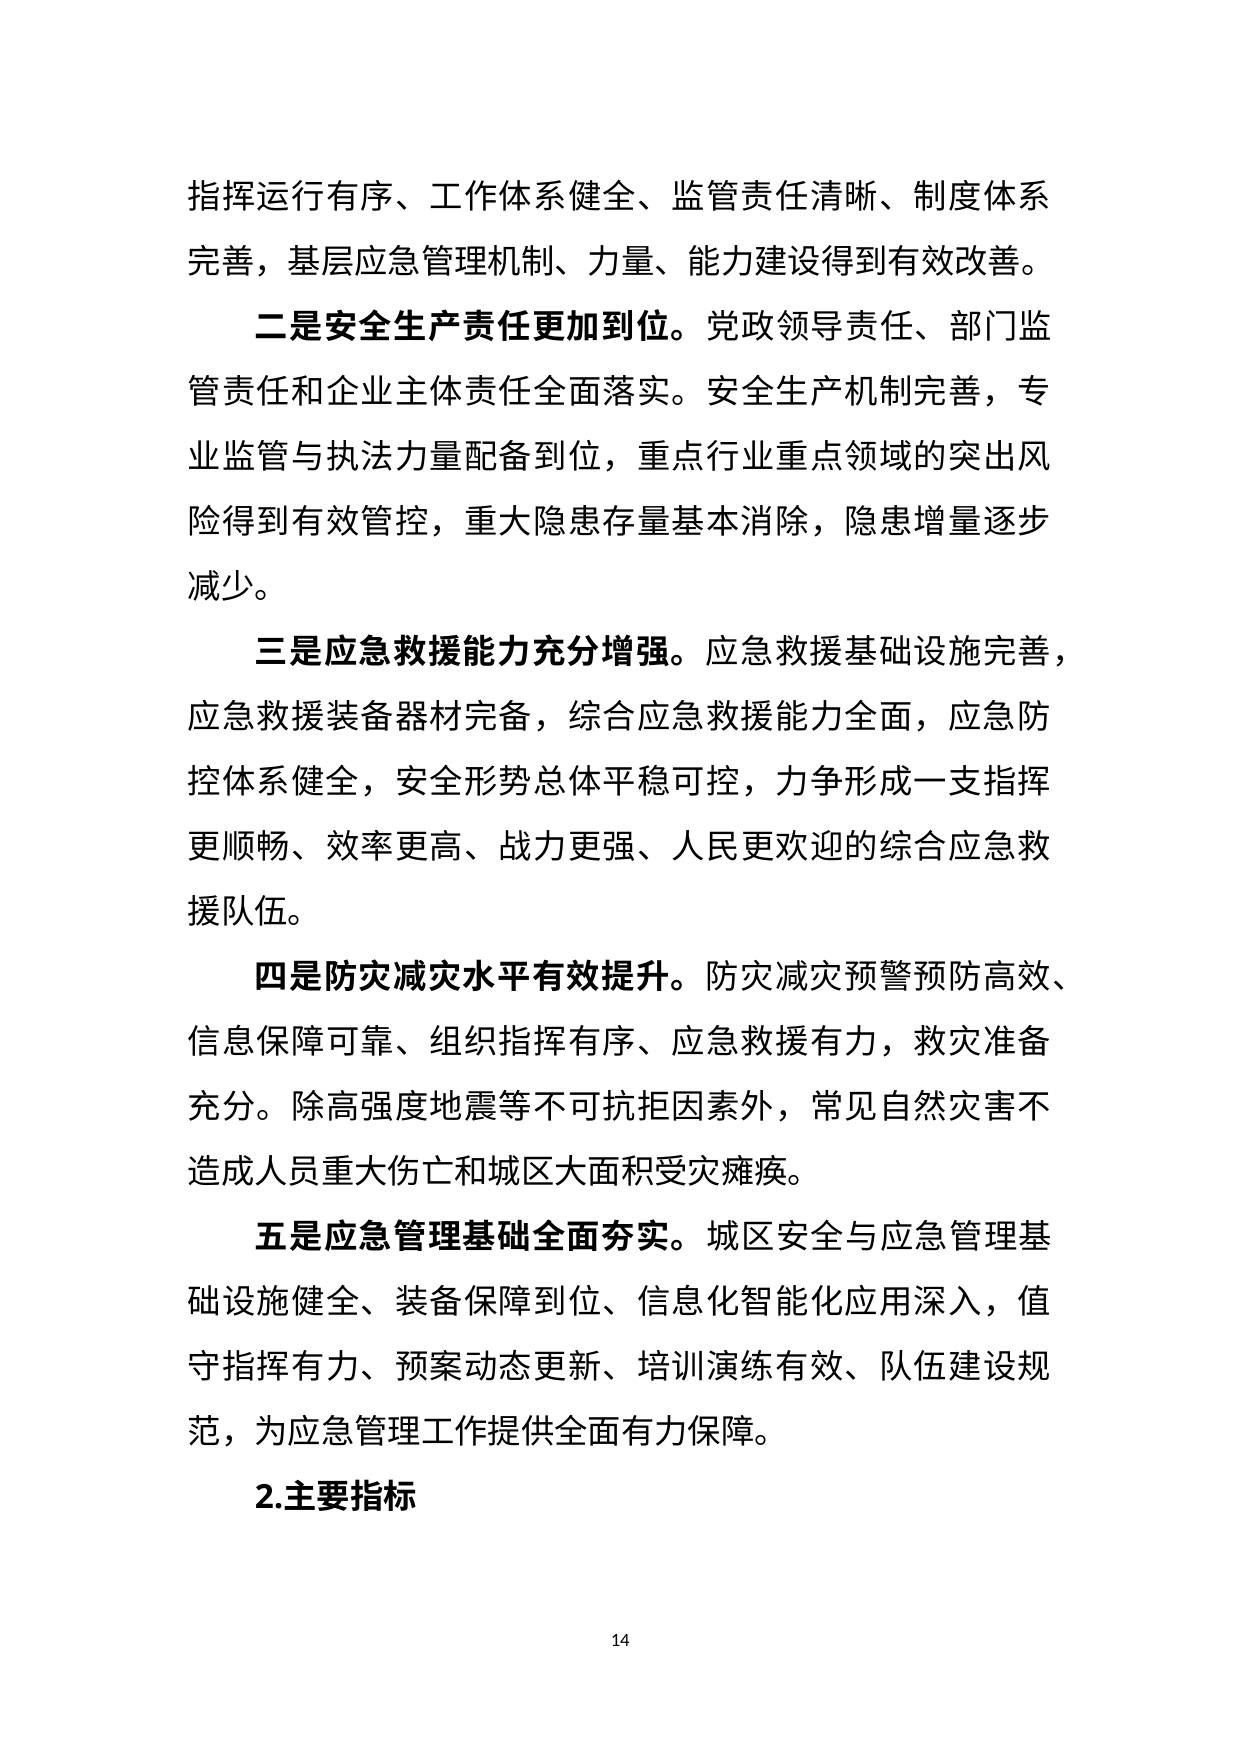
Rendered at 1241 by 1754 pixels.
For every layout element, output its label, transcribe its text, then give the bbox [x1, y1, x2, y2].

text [187, 162, 1053, 292]
text 2.主要指标 [187, 1462, 1053, 1527]
text 五是应急管理基础全面夯实。城区安全与应急管理基础设施健全、装备保障到位、信息化智能化应用深入，值守指挥有力、预案动态更新、培训演练有效、队伍建设规范，为应急管理工作提供全面有力保障。 [187, 1202, 1053, 1462]
text 二是安全生产责任更加到位。党政领导责任、部门监管责任和企业主体责任全面落实。安全生产机制完善，专业监管与执法力量配备到位，重点行业重点领域的突出风险得到有效管控，重大隐患存量基本消除，隐患增量逐步减少。 [187, 292, 1053, 617]
text 四是防灾减灾水平有效提升。防灾减灾预警预防高效、信息保障可靠、组织指挥有序、应急救援有力，救灾准备充分。除高强度地震等不可抗拒因素外，常见自然灾害不造成人员重大伤亡和城区大面积受灾瘫痪。 [187, 942, 1053, 1202]
text 三是应急救援能力充分增强。应急救援基础设施完善，应急救援装备器材完备，综合应急救援能力全面，应急防控体系健全，安全形势总体平稳可控，力争形成一支指挥更顺畅、效率更高、战力更强、人民更欢迎的综合应急救援队伍。 [187, 617, 1053, 942]
